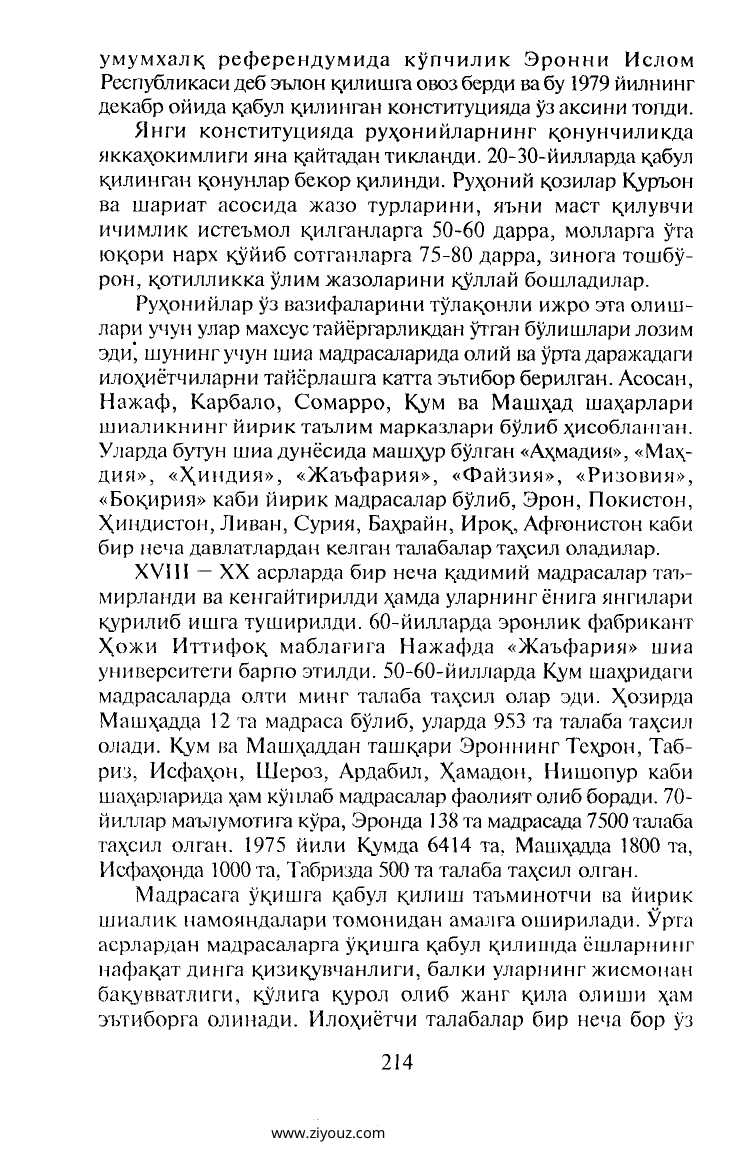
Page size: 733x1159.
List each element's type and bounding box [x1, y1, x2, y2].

picture [98, 51, 695, 1126]
